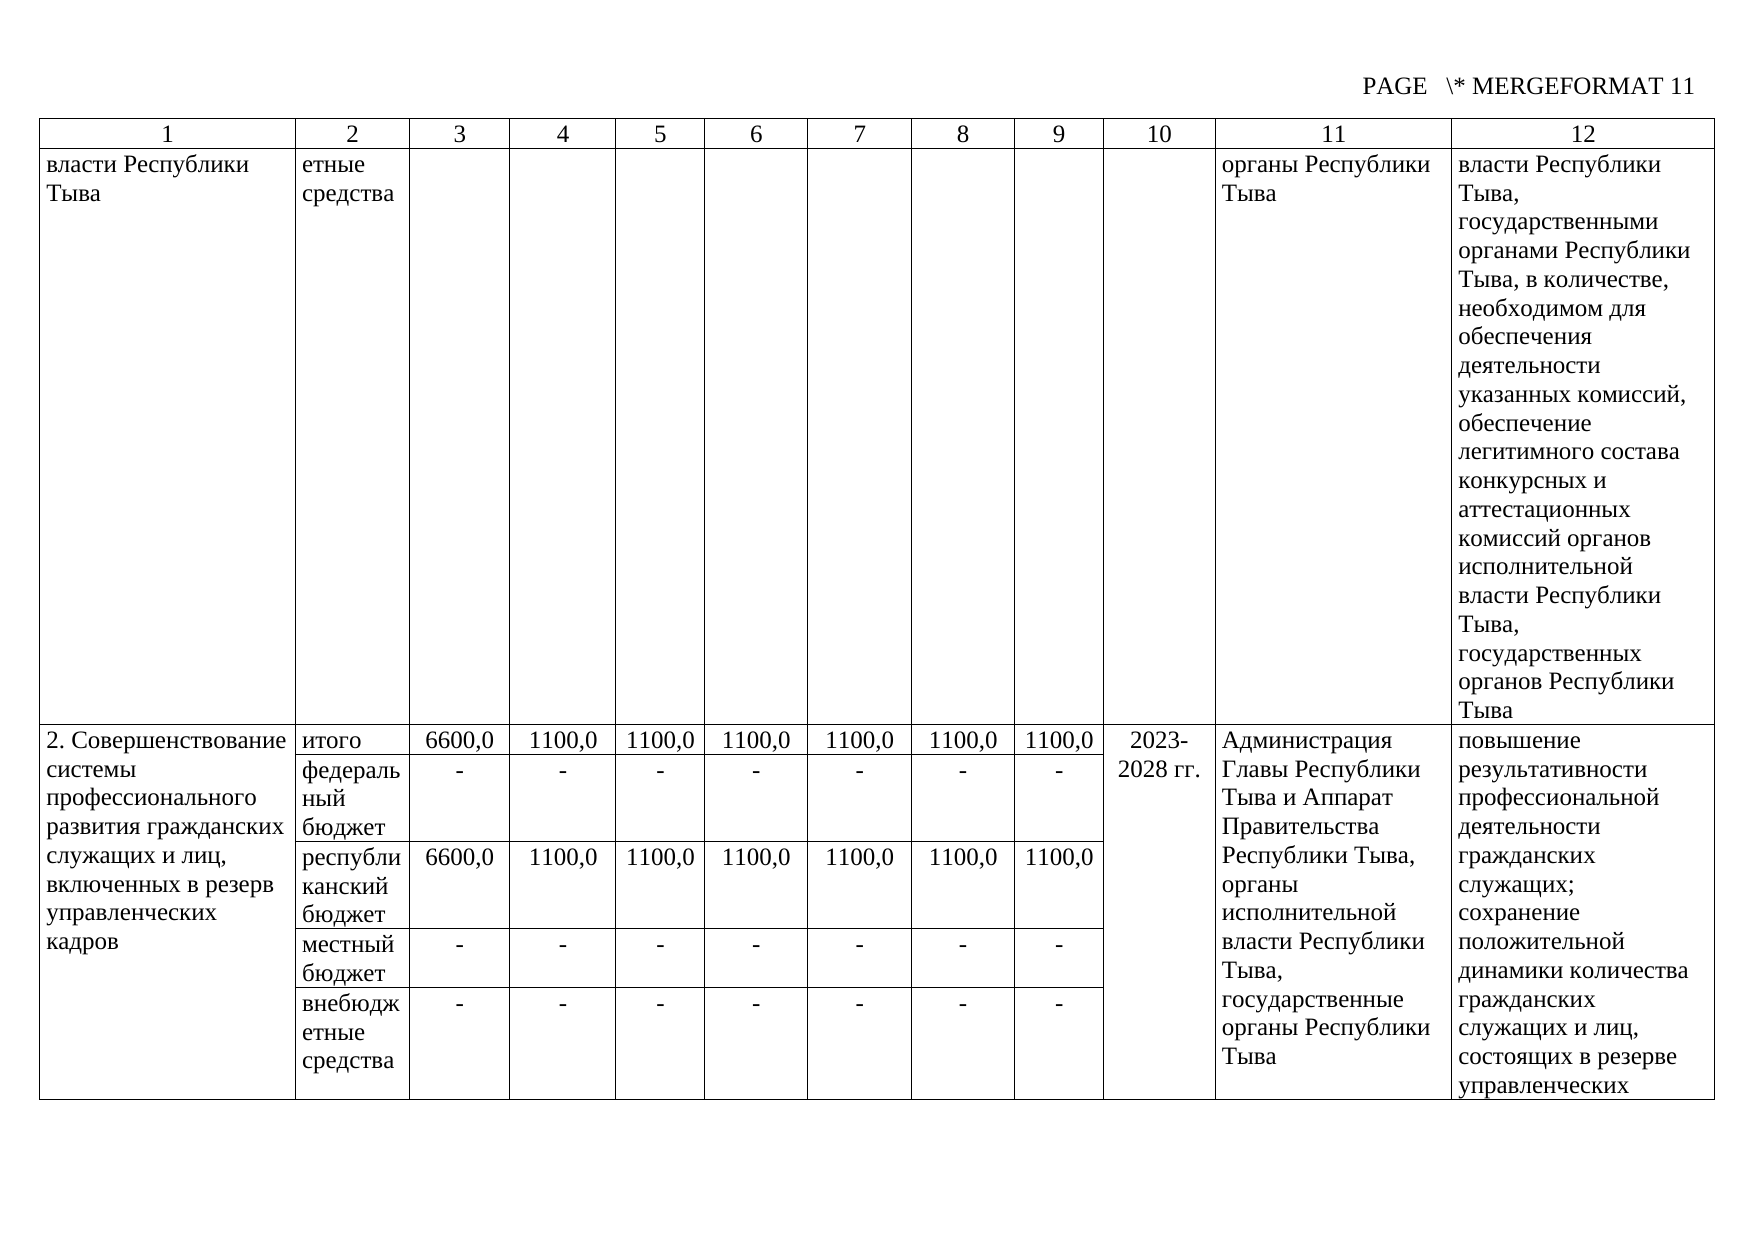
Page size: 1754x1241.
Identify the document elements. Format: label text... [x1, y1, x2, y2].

table_cell - [510, 149, 615, 724]
table_cell 1100,0 [705, 725, 807, 754]
table_cell федеральный бюджет [296, 755, 409, 841]
table_cell 1100,0 [1015, 842, 1103, 928]
table_header 3 [410, 119, 509, 148]
table_header 6 [705, 119, 807, 148]
table_cell - [912, 988, 1014, 1099]
table_header 10 [1104, 119, 1215, 148]
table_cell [1216, 725, 1451, 1099]
table_cell 1100,0 [912, 725, 1014, 754]
table_cell - [616, 929, 704, 987]
table_header 11 [1216, 119, 1451, 148]
table_cell внебюджетные средства [296, 149, 409, 724]
table_cell - [705, 929, 807, 987]
table_cell 1100,0 [808, 842, 911, 928]
table_cell - [808, 929, 911, 987]
table_cell - [510, 988, 615, 1099]
table_cell итого [296, 725, 409, 754]
table_cell - [616, 149, 704, 724]
table_header 5 [616, 119, 704, 148]
table_cell - [808, 755, 911, 841]
table_cell 2. Совершенствование системы профессионального развития гражданских служащих и лиц, включенных в резерв управленческих кадров [40, 725, 295, 1099]
table_cell 6600,0 [410, 842, 509, 928]
table_cell - [705, 755, 807, 841]
table_header 9 [1015, 119, 1103, 148]
table_cell 1100,0 [705, 842, 807, 928]
table_cell - [808, 149, 911, 724]
table_cell - [912, 929, 1014, 987]
table_cell - [410, 988, 509, 1099]
table_cell 1100,0 [912, 842, 1014, 928]
table_cell - [912, 149, 1014, 724]
table_header 12 [1452, 119, 1714, 148]
table_cell повышение результативности профессиональной деятельности гражданских служащих; сохранение положительной динамики количества гражданских служащих и лиц, состоящих в резерве управленческих кадров Республики Тыва, ежегодно получающих дополнительное профессиональное образование [1452, 725, 1714, 1099]
table_cell - [1015, 149, 1103, 724]
table_cell 1100,0 [616, 842, 704, 928]
table_cell - [616, 755, 704, 841]
table_cell 1100,0 [1015, 725, 1103, 754]
table_cell 2023-2028 гг. [1104, 725, 1215, 1099]
table_cell 1100,0 [510, 842, 615, 928]
table_header 7 [808, 119, 911, 148]
table_cell 1100,0 [808, 725, 911, 754]
table_cell местный бюджет [296, 929, 409, 987]
table_cell 1100,0 [510, 725, 615, 754]
table_cell - [912, 755, 1014, 841]
table_cell - [1015, 929, 1103, 987]
table_cell - [510, 755, 615, 841]
table_cell внебюджетные средства [296, 988, 409, 1099]
table_header 2 [296, 119, 409, 148]
table_cell - [510, 929, 615, 987]
table_cell республиканский бюджет [296, 842, 409, 928]
table_cell - [616, 988, 704, 1099]
table_cell - [808, 988, 911, 1099]
table_cell 1100,0 [616, 725, 704, 754]
table_cell - [705, 149, 807, 724]
table_header 1 [40, 119, 295, 148]
table_cell - [705, 988, 807, 1099]
table_cell 6600,0 [410, 725, 509, 754]
table_cell - [410, 755, 509, 841]
table_header 4 [510, 119, 615, 148]
table_cell - [410, 149, 509, 724]
table_cell - [410, 929, 509, 987]
table_header 8 [912, 119, 1014, 148]
table_cell - [1015, 755, 1103, 841]
table_cell - [1015, 988, 1103, 1099]
